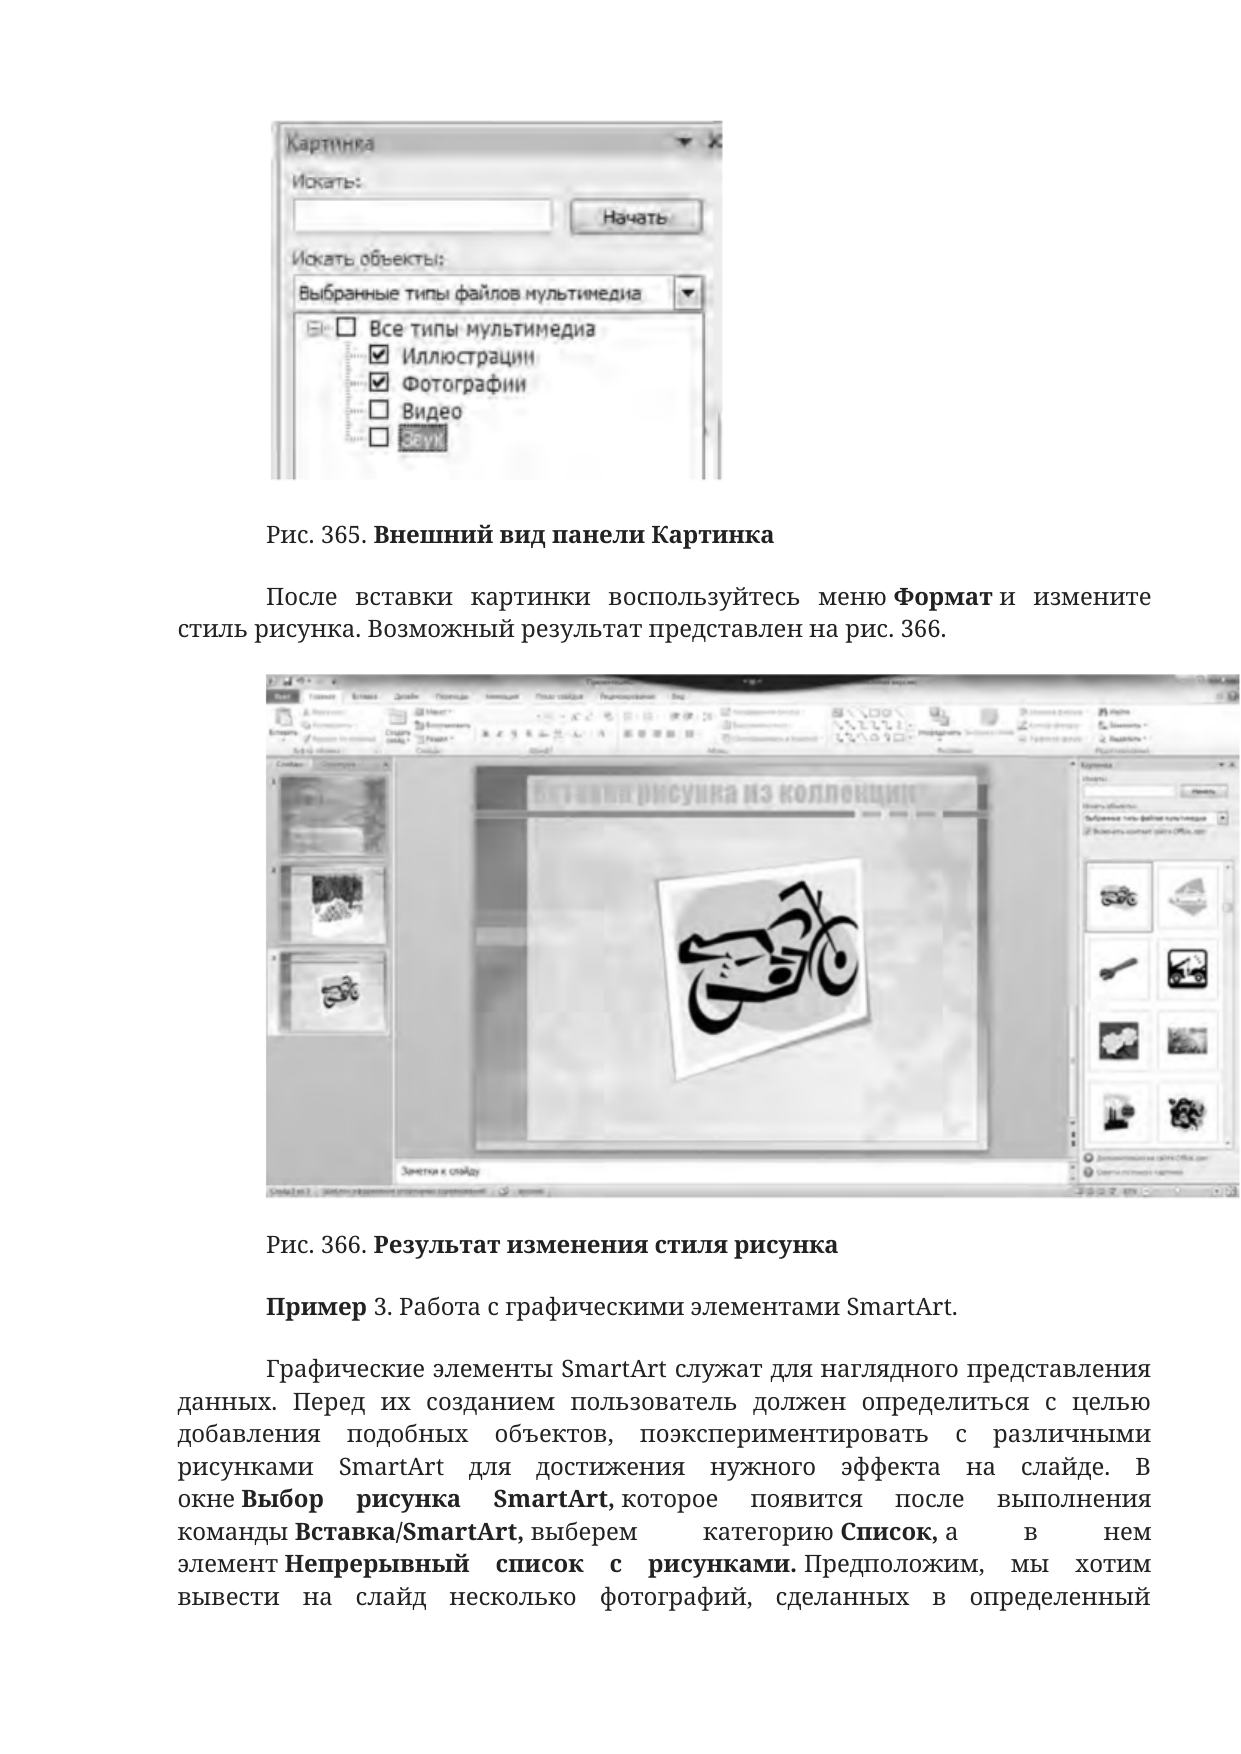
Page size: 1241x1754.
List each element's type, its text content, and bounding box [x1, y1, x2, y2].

picture [265, 118, 729, 489]
text Пример 3. Работа с графическими элементами SmartArt. [177, 1290, 1152, 1322]
picture [265, 673, 1241, 1199]
text После вставки картинки воспользуйтесь меню Формат и измените стиль рисунка. Возможный результат представлен на рис. 366. [177, 579, 1152, 644]
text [177, 1352, 1152, 1612]
text Рис. 366. Результат изменения стиля рисунка [177, 1228, 1152, 1261]
text Рис. 365. Внешний вид панели Картинка [177, 518, 1152, 550]
